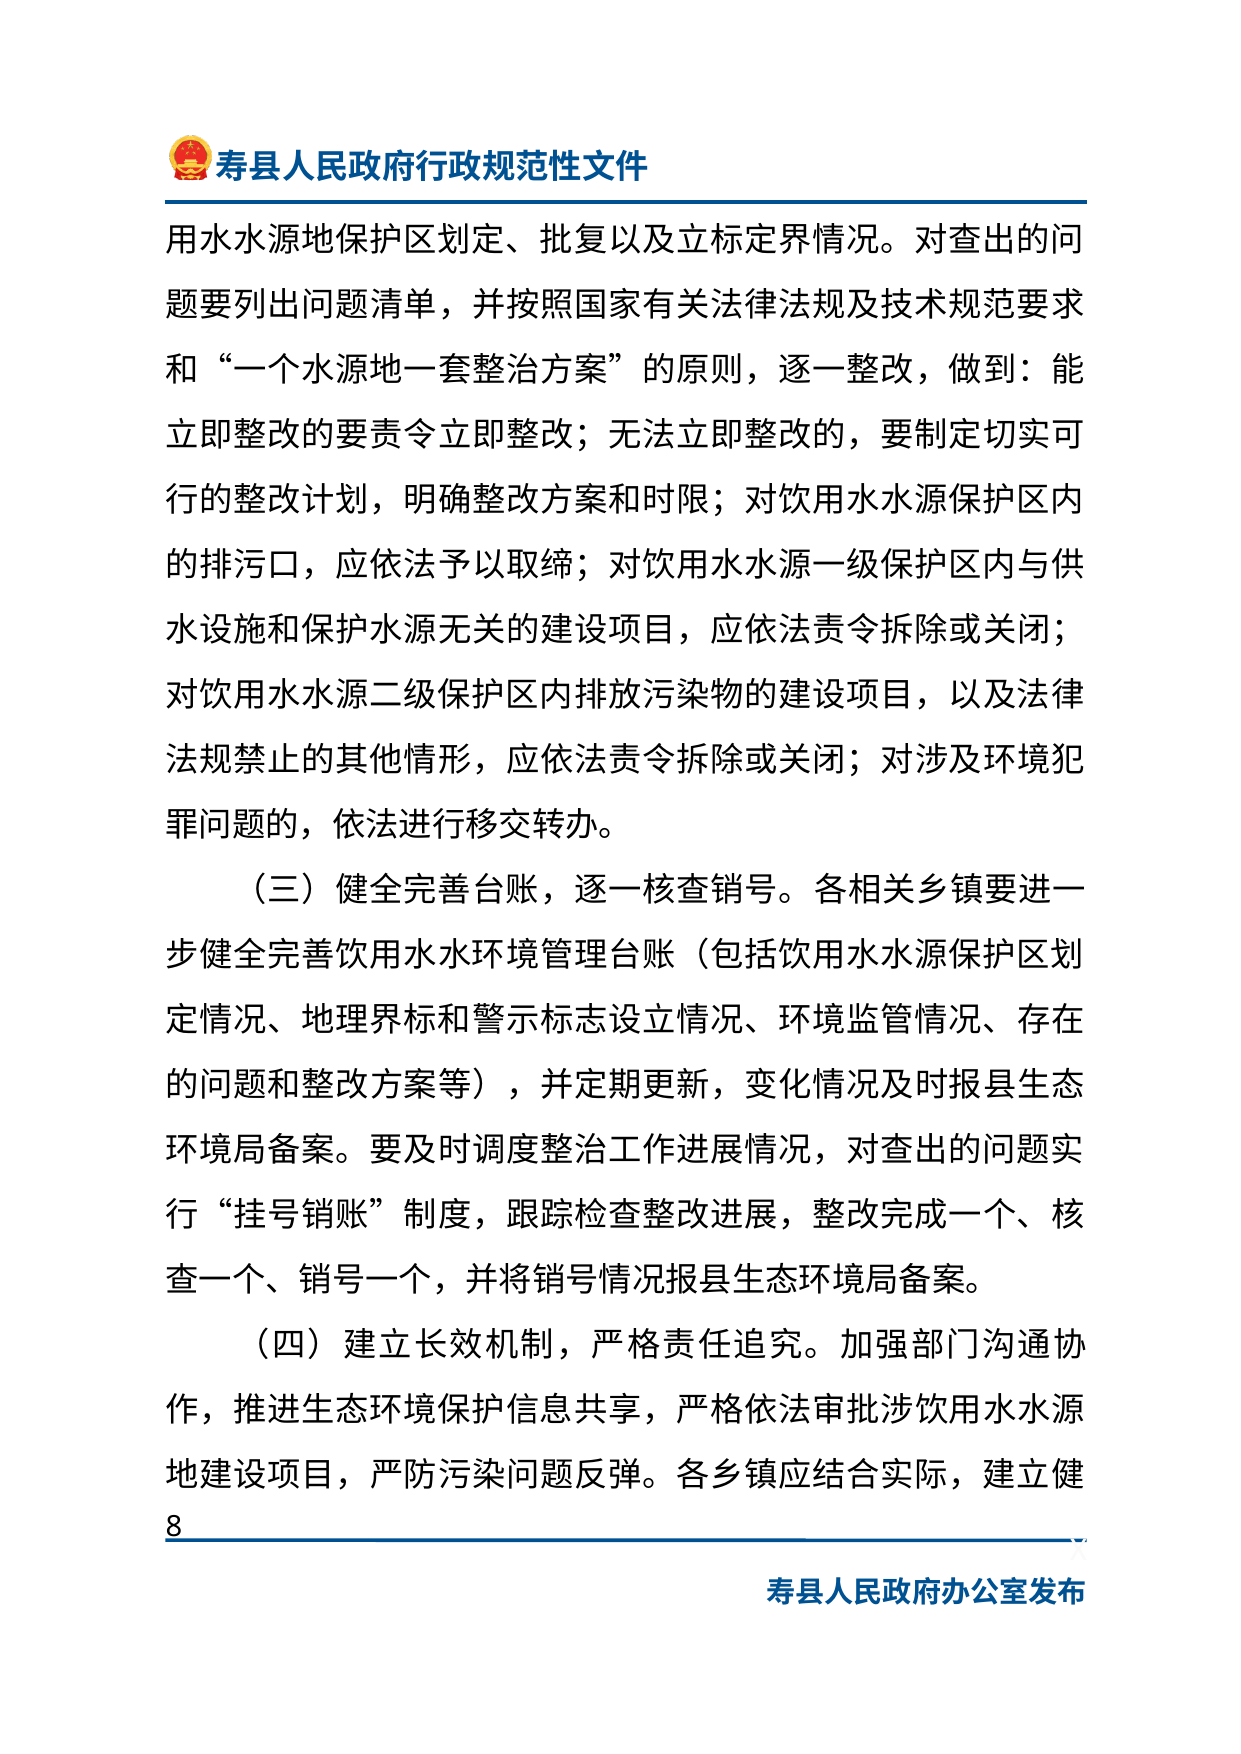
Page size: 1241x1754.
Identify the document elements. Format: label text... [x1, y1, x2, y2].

text （三）健全完善台账，逐一核查销号。各相关乡镇要进一步健全完善饮用水水环境管理台账（包括饮用水水源保护区划定情况、地理界标和警示标志设立情况、环境监管情况、存在的问题和整改方案等），并定期更新，变化情况及时报县生态环境局备案。要及时调度整治工作进展情况，对查出的问题实行“挂号销账”制度，跟踪检查整改进展，整改完成一个、核查一个、销号一个，并将销号情况报县生态环境局备案。 [165, 855, 1087, 1310]
picture [165, 134, 216, 184]
